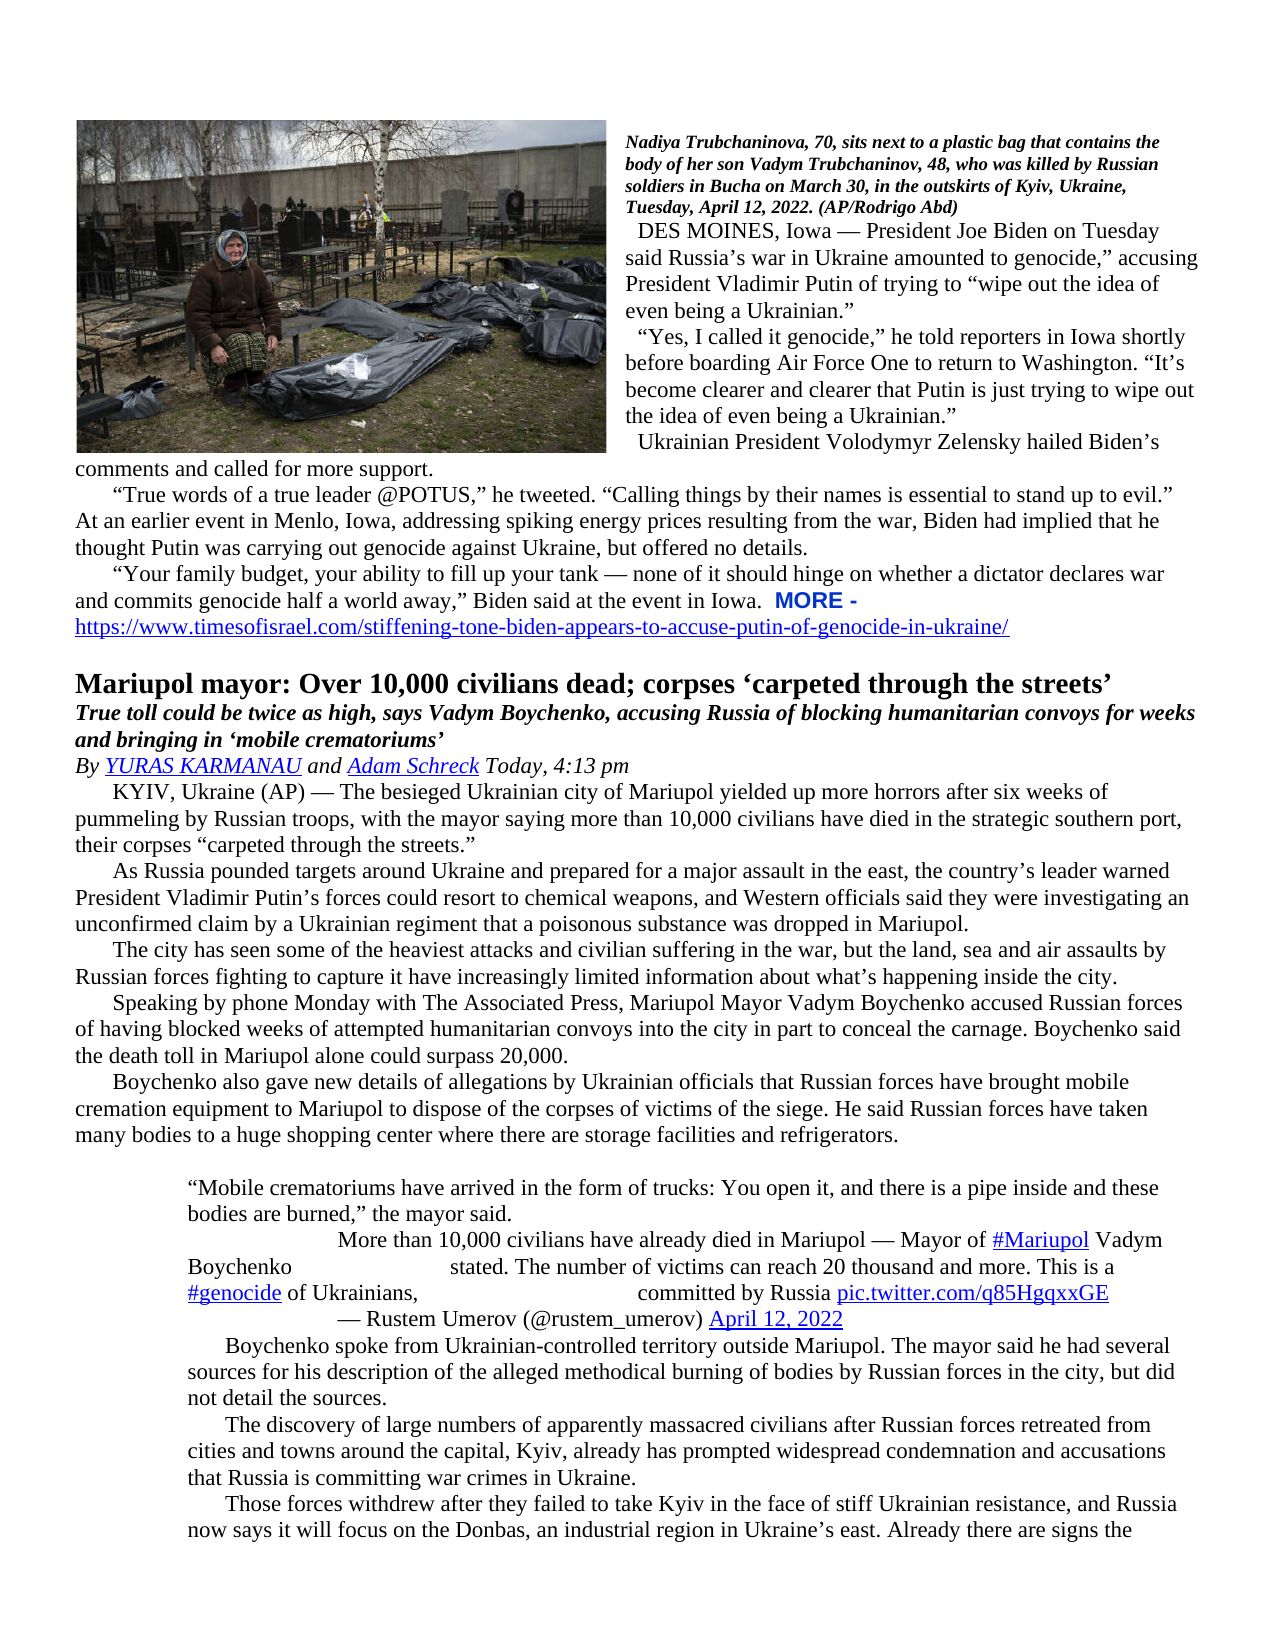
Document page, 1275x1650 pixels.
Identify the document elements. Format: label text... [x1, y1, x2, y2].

text DES MOINES, Iowa — President Joe Biden on Tuesday said Russia’s war in Ukraine amounted to genocide,” accusing President Vladimir Putin of trying to “wipe out the idea of even being a Ukrainian.” [607, 218, 1200, 323]
text Ukrainian President Volodymyr Zelensky hailed Biden’s comments and called for more support. [75, 428, 1200, 481]
text At an earlier event in Menlo, Iowa, addressing spiking energy prices resulting from the war, Biden had implied that he thought Putin was carrying out genocide against Ukraine, but offered no details. [75, 507, 1200, 560]
text “True words of a true leader @POTUS,” he tweeted. “Calling things by their names is essential to stand up to evil.” [75, 481, 1200, 507]
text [187, 1174, 1200, 1543]
text Mariupol mayor: Over 10,000 civilians dead; corpses ‘carpeted through the streets’ [75, 666, 1200, 699]
text “Your family budget, your ability to fill up your tank — none of it should hinge on whether a dictator declares war and commits genocide half a world away,” Biden said at the event in Iowa. MORE - https://www.timesofisrael.com/stiffening-tone-biden-appears-to-accuse-putin-of-genocide-in-ukraine/ [75, 560, 1200, 639]
text By YURAS KARMANAU and Adam Schreck Today, 4:13 pm KYIV, Ukraine (AP) — The besieged Ukrainian city of Mariupol yielded up more horrors after six weeks of pummeling by Russian troops, with the mayor saying more than 10,000 civilians have died in the strategic southern port, their corpses “carpeted through the streets.” As Russia pounded targets around Ukraine and prepared for a major assault in the east, the country’s leader warned President Vladimir Putin’s forces could resort to chemical weapons, and Western officials said they were investigating an unconfirmed claim by a Ukrainian regiment that a poisonous substance was dropped in Mariupol. The city has seen some of the heaviest attacks and civilian suffering in the war, but the land, sea and air assaults by Russian forces fighting to capture it have increasingly limited information about what’s happening inside the city. Speaking by phone Monday with The Associated Press, Mariupol Mayor Vadym Boychenko accused Russian forces of having blocked weeks of attempted humanitarian convoys into the city in part to conceal the carnage. Boychenko said the death toll in Mariupol alone could surpass 20,000. Boychenko also gave new details of allegations by Ukrainian officials that Russian forces have brought mobile cremation equipment to Mariupol to dispose of the corpses of victims of the siege. He said Russian forces have taken many bodies to a huge shopping center where there are storage facilities and refrigerators. Top of Form [75, 752, 1200, 1174]
picture [75, 120, 607, 452]
text Nadiya Trubchaninova, 70, sits next to a plastic bag that contains the body of her son Vadym Trubchaninov, 48, who was killed by Russian soldiers in Bucha on March 30, in the outskirts of Kyiv, Ukraine, Tuesday, April 12, 2022. (AP/Rodrigo Abd) [607, 131, 1200, 218]
text “Yes, I called it genocide,” he told reporters in Iowa shortly before boarding Air Force One to return to Washington. “It’s become clearer and clearer that Putin is just trying to wipe out the idea of even being a Ukrainian.” [607, 323, 1200, 428]
text True toll could be twice as high, says Vadym Boychenko, accusing Russia of blocking humanitarian convoys for weeks and bringing in ‘mobile crematoriums’ [75, 699, 1200, 752]
